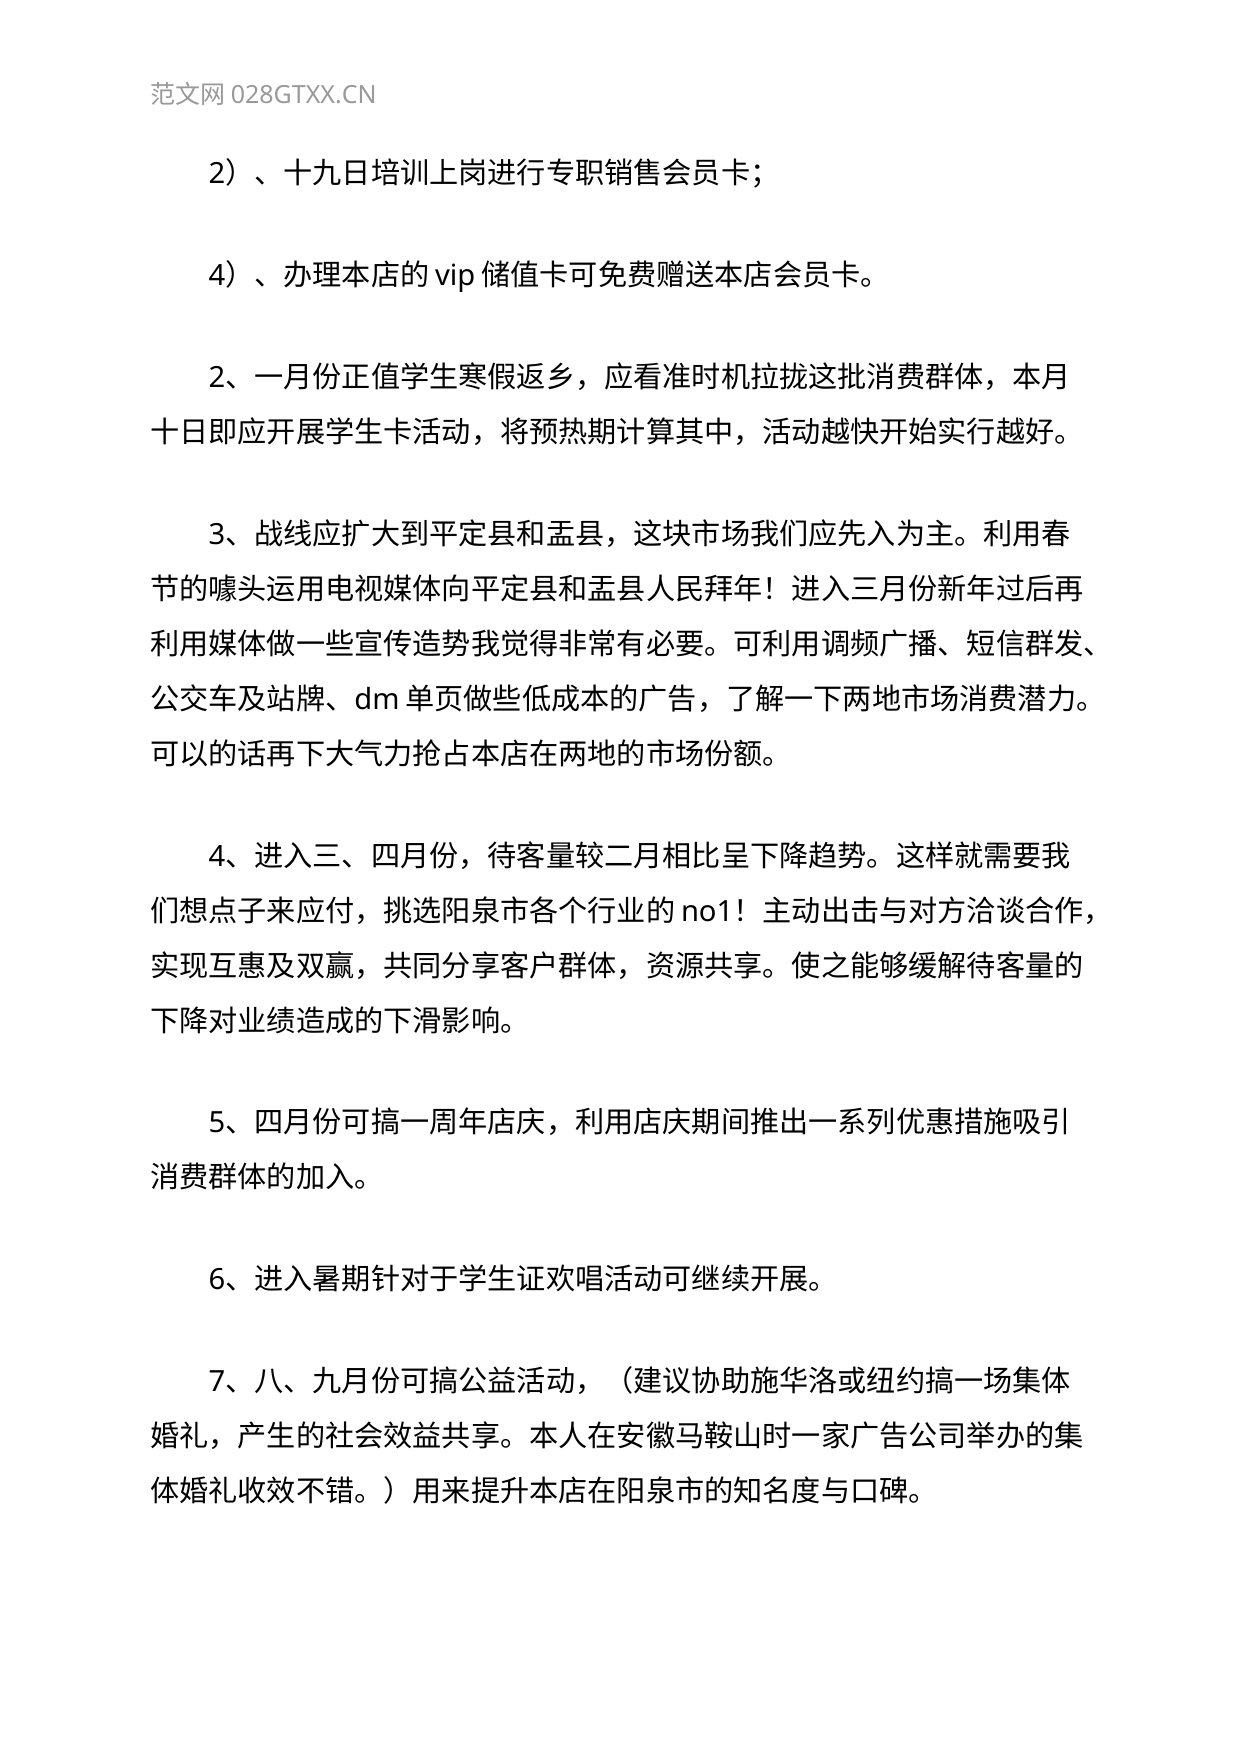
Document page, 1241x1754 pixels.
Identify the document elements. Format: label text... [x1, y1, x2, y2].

text 4、进入三、四月份，待客量较二月相比呈下降趋势。这样就需要我们想点子来应付，挑选阳泉市各个行业的no1！主动出击与对方洽谈合作，实现互惠及双赢，共同分享客户群体，资源共享。使之能够缓解待客量的下降对业绩造成的下滑影响。 [150, 832, 1090, 1039]
text 6、进入暑期针对于学生证欢唱活动可继续开展。 [150, 1256, 1090, 1298]
text 4）、办理本店的vip储值卡可免费赠送本店会员卡。 [150, 252, 1090, 294]
text 7、八、九月份可搞公益活动，（建议协助施华洛或纽约搞一场集体婚礼，产生的社会效益共享。本人在安徽马鞍山时一家广告公司举办的集体婚礼收效不错。）用来提升本店在阳泉市的知名度与口碑。 [150, 1358, 1090, 1510]
text 3、战线应扩大到平定县和盂县，这块市场我们应先入为主。利用春节的噱头运用电视媒体向平定县和盂县人民拜年！进入三月份新年过后再利用媒体做一些宣传造势我觉得非常有必要。可利用调频广播、短信群发、公交车及站牌、dm单页做些低成本的广告，了解一下两地市场消费潜力。可以的话再下大气力抢占本店在两地的市场份额。 [150, 511, 1090, 773]
text 2、一月份正值学生寒假返乡，应看准时机拉拢这批消费群体，本月十日即应开展学生卡活动，将预热期计算其中，活动越快开始实行越好。 [150, 354, 1090, 451]
text 5、四月份可搞一周年店庆，利用店庆期间推出一系列优惠措施吸引消费群体的加入。 [150, 1099, 1090, 1196]
text 2）、十九日培训上岗进行专职销售会员卡； [150, 150, 1090, 192]
